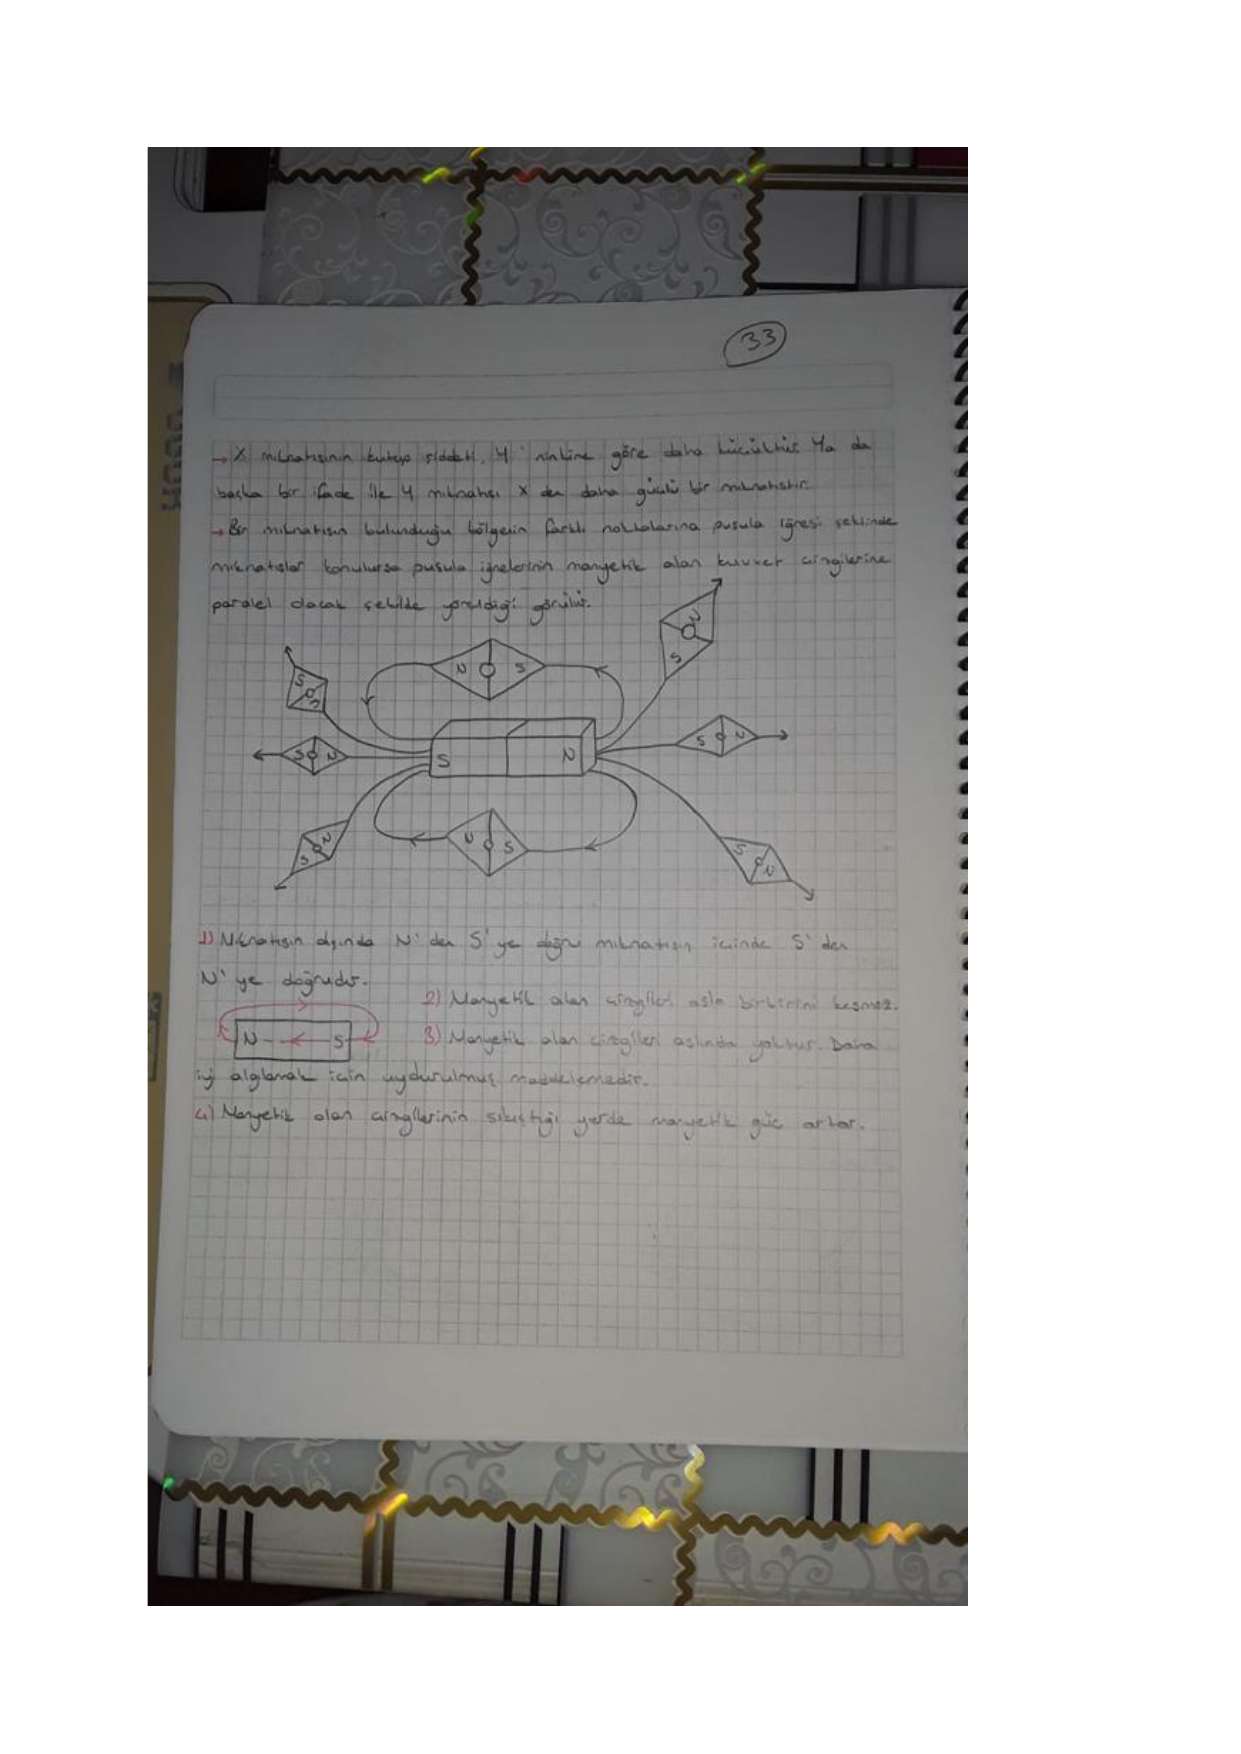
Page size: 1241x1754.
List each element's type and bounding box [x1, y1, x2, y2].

picture [147, 147, 968, 1606]
